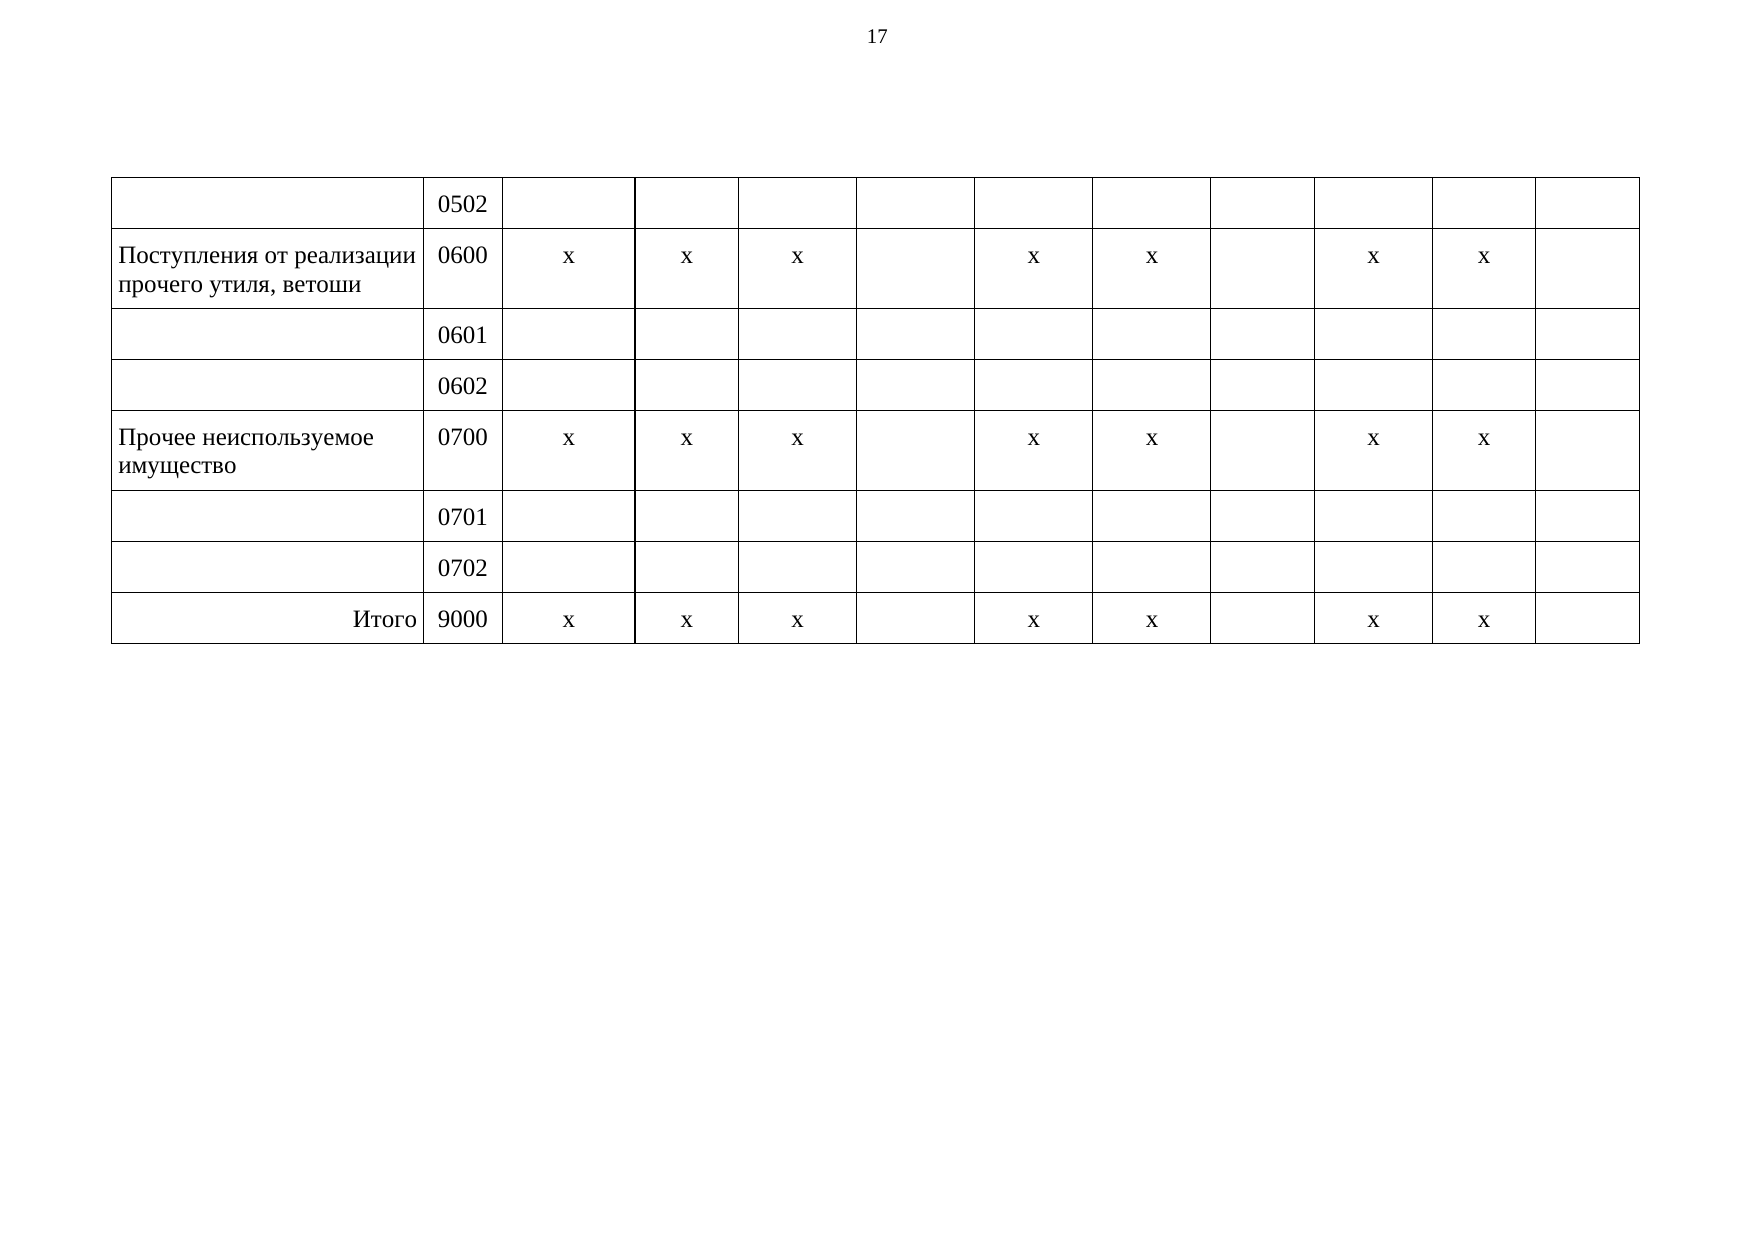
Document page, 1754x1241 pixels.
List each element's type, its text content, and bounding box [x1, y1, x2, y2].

table_cell x [1315, 411, 1432, 490]
table_cell x [739, 411, 856, 490]
table_cell [857, 542, 974, 592]
table_cell x [1093, 411, 1210, 490]
table_cell [503, 178, 634, 228]
table_cell x [1093, 229, 1210, 308]
table_cell [1536, 178, 1639, 228]
table_cell x [739, 593, 856, 643]
table_cell [1433, 542, 1535, 592]
table_cell [636, 542, 738, 592]
table_cell [1315, 491, 1432, 541]
table_cell [1315, 178, 1432, 228]
table_cell [1211, 360, 1314, 410]
table_cell [1093, 542, 1210, 592]
table_cell [636, 178, 738, 228]
table_cell [1536, 229, 1639, 308]
table_cell x [636, 411, 738, 490]
table_cell [739, 542, 856, 592]
table_cell [975, 309, 1092, 359]
table_cell x [975, 229, 1092, 308]
table_cell x [1433, 229, 1535, 308]
table_cell [1433, 309, 1535, 359]
table_cell x [636, 593, 738, 643]
table_cell x [1315, 593, 1432, 643]
table_cell x [1433, 593, 1535, 643]
table_cell x [1093, 593, 1210, 643]
table_cell 9000 [424, 593, 502, 643]
table_cell [112, 491, 423, 541]
table_cell 0702 [424, 542, 502, 592]
table_cell [112, 309, 423, 359]
table_cell [857, 593, 974, 643]
table_cell [636, 491, 738, 541]
table_cell Итого [112, 593, 423, 643]
table_cell [1093, 309, 1210, 359]
table_cell [857, 309, 974, 359]
table_cell [1536, 411, 1639, 490]
table_cell x [1433, 411, 1535, 490]
table_cell 0700 [424, 411, 502, 490]
table_cell [503, 491, 634, 541]
table_cell Прочее неиспользуемое имущество [112, 411, 423, 490]
table_cell [1211, 309, 1314, 359]
table_cell [1433, 491, 1535, 541]
table_cell [1315, 542, 1432, 592]
table_cell [975, 178, 1092, 228]
table_cell [503, 360, 634, 410]
table_cell [975, 360, 1092, 410]
table_cell 0701 [424, 491, 502, 541]
table_cell [739, 178, 856, 228]
table_cell [1093, 178, 1210, 228]
table_cell [1433, 178, 1535, 228]
table_cell [1211, 491, 1314, 541]
table_cell [857, 491, 974, 541]
table_cell [503, 309, 634, 359]
table_cell 0601 [424, 309, 502, 359]
table_cell [857, 178, 974, 228]
table_cell 0602 [424, 360, 502, 410]
table_cell [636, 309, 738, 359]
table_cell x [503, 593, 634, 643]
table_cell [1211, 411, 1314, 490]
table_cell [1093, 360, 1210, 410]
table_cell [1315, 360, 1432, 410]
table_cell [739, 309, 856, 359]
table_cell [739, 491, 856, 541]
table_cell x [739, 229, 856, 308]
table_cell 0600 [424, 229, 502, 308]
table_cell [1536, 491, 1639, 541]
table_cell [739, 360, 856, 410]
table_cell [1315, 309, 1432, 359]
table_cell [1211, 593, 1314, 643]
table_cell 0502 [424, 178, 502, 228]
table_cell [1211, 178, 1314, 228]
table_cell [857, 411, 974, 490]
table_cell Поступления от реализации прочего утиля, ветоши [112, 229, 423, 308]
table_cell [1211, 542, 1314, 592]
table_cell x [503, 229, 634, 308]
table_cell [975, 542, 1092, 592]
table_cell [975, 491, 1092, 541]
table_cell [1211, 229, 1314, 308]
table_cell x [503, 411, 634, 490]
table_cell x [1315, 229, 1432, 308]
table_cell x [975, 593, 1092, 643]
table_cell [112, 360, 423, 410]
table_cell [857, 360, 974, 410]
table_cell x [975, 411, 1092, 490]
table_cell [1433, 360, 1535, 410]
table_cell [112, 542, 423, 592]
table_cell [503, 542, 634, 592]
table_cell [1093, 491, 1210, 541]
table_cell [1536, 593, 1639, 643]
table_cell [1536, 542, 1639, 592]
table_cell [636, 360, 738, 410]
table_cell [857, 229, 974, 308]
table_cell [1536, 309, 1639, 359]
table_cell [1536, 360, 1639, 410]
table_cell x [636, 229, 738, 308]
table_cell [112, 178, 423, 228]
